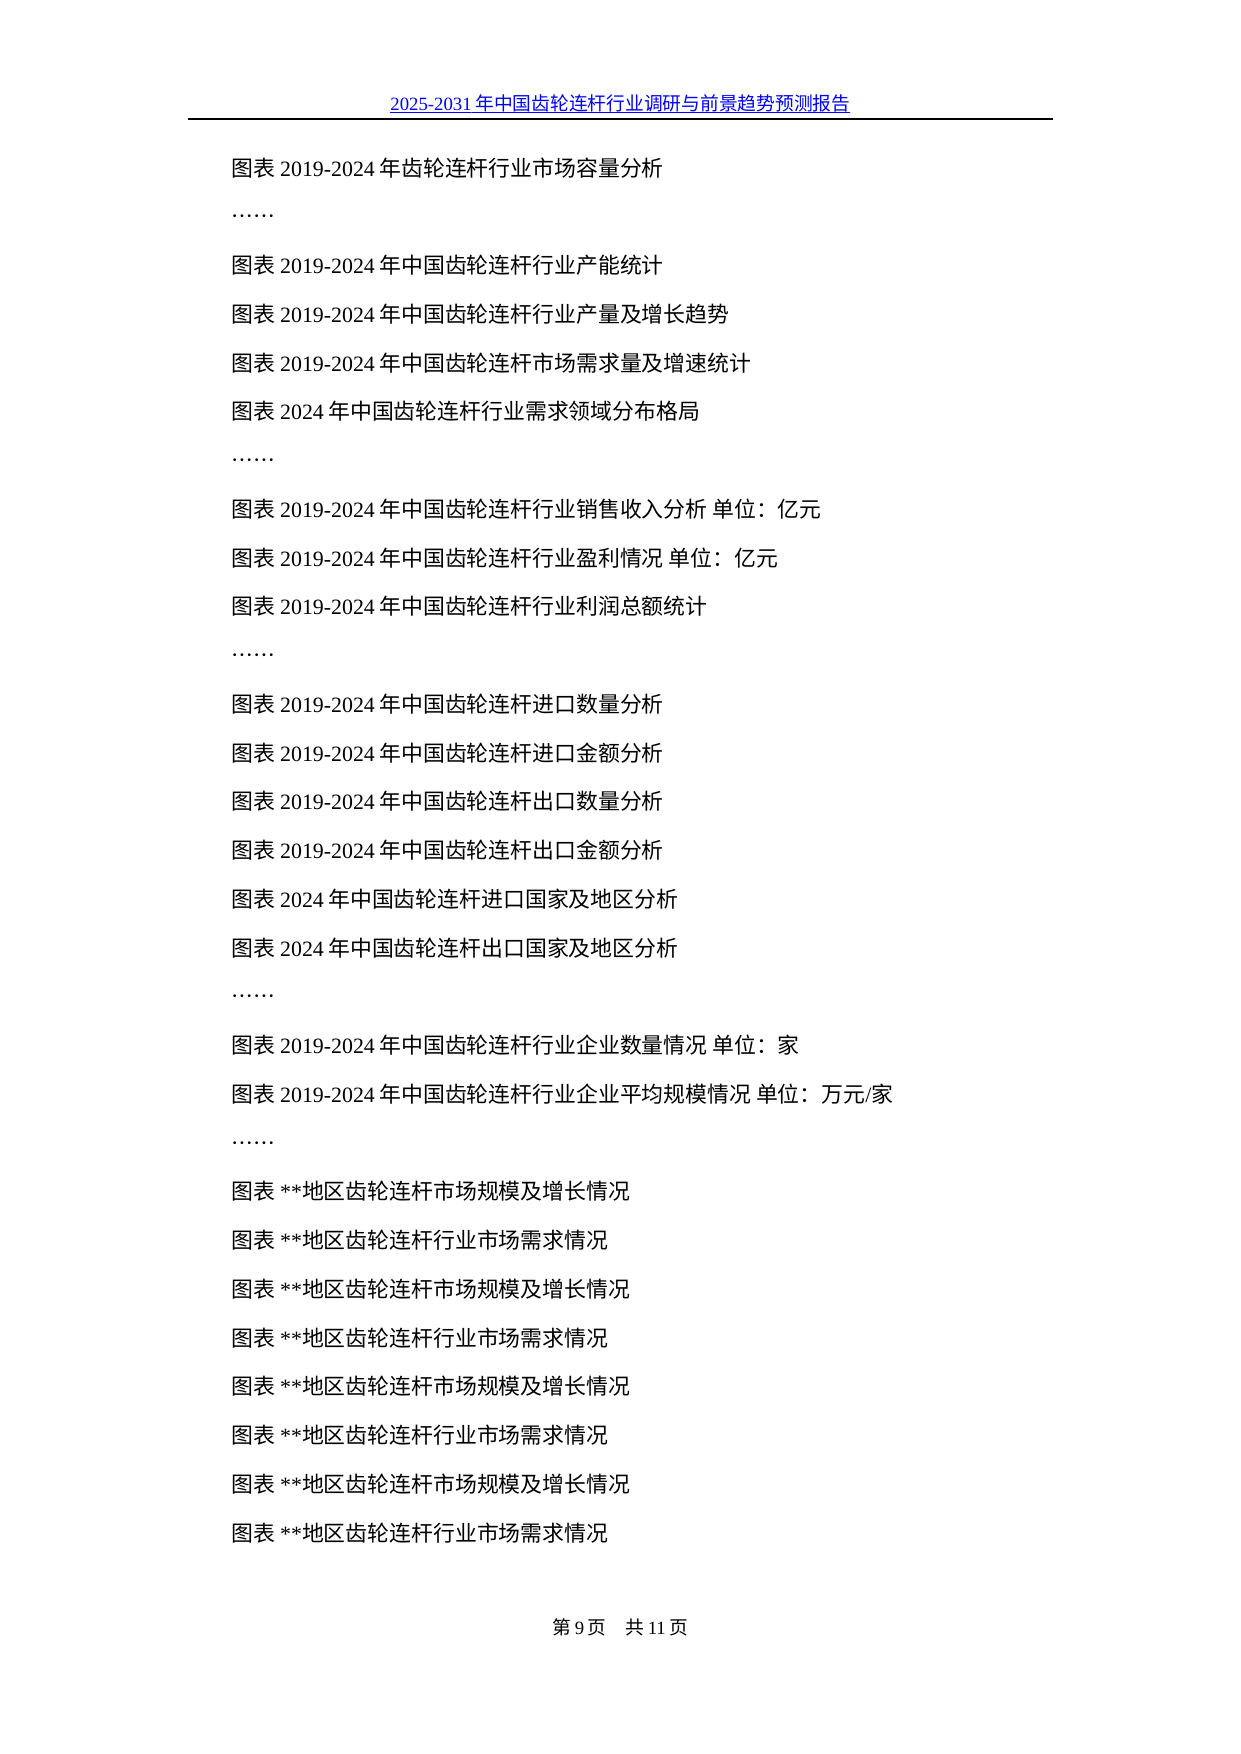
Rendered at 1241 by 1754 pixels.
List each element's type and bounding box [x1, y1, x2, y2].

text [187, 150, 1053, 1548]
